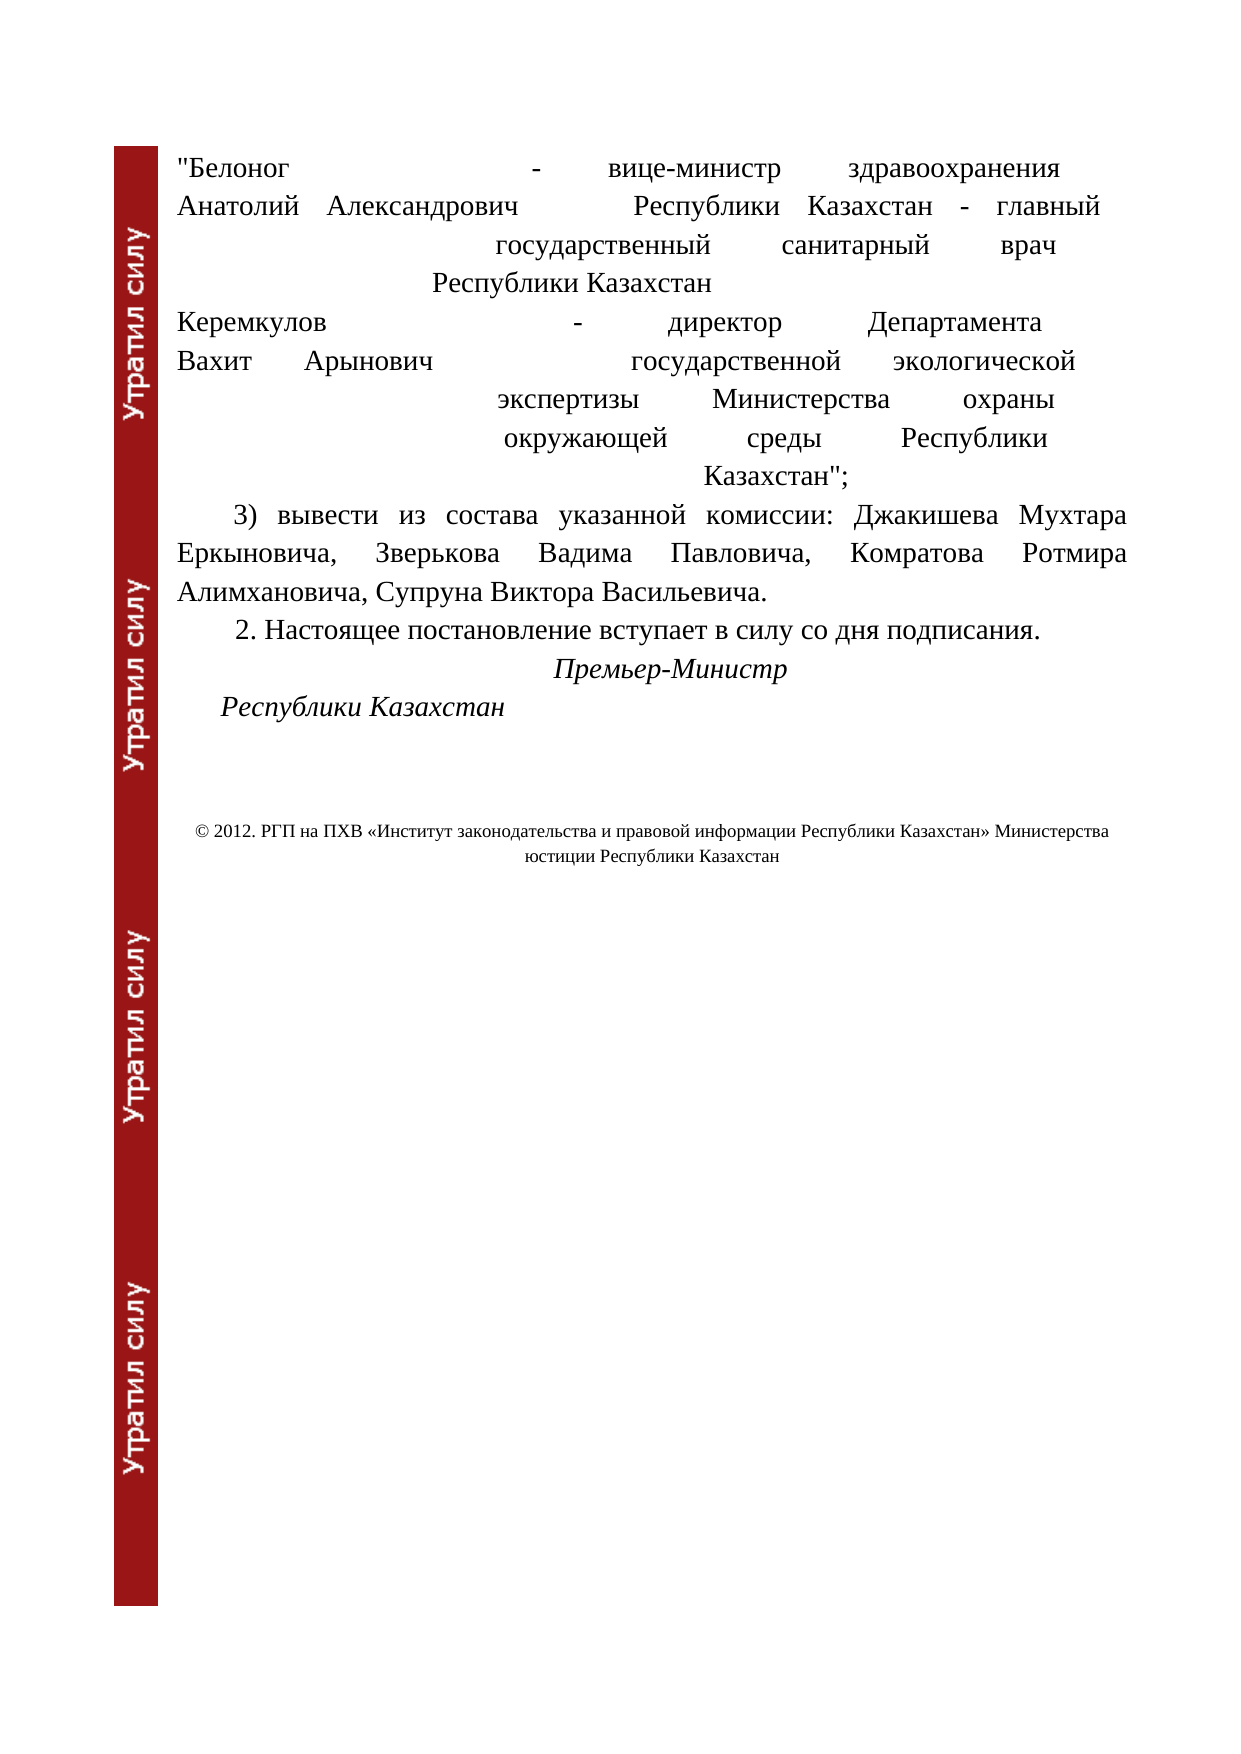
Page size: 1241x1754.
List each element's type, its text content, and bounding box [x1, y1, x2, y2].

picture [114, 146, 158, 150]
text 2. Настоящее постановление вступает в силу со дня подписания. [112, 612, 1128, 646]
picture [114, 607, 158, 612]
text Премьер-Министр Республики Казахстан [112, 651, 1128, 723]
picture [114, 299, 158, 304]
text © 2012. РГП на ПХВ «Институт законодательства и правовой информации Республики Казахстан» Министерства юстиции Республики Казахстан [112, 820, 1128, 866]
picture [114, 866, 158, 1606]
picture [114, 723, 158, 820]
text Керемкулов - директор Департамента Вахит Арынович государственной экологической экспертизы Министерства охраны окружающей среды Республики Казахстан"; 3) вывести из состава указанной комиссии: Джакишева Мухтара Еркыновича, Зверькова Вадима Павловича, Комратова Ротмира Алимхановича, Супруна Виктора Васильевича. [112, 304, 1128, 607]
picture [114, 646, 158, 651]
